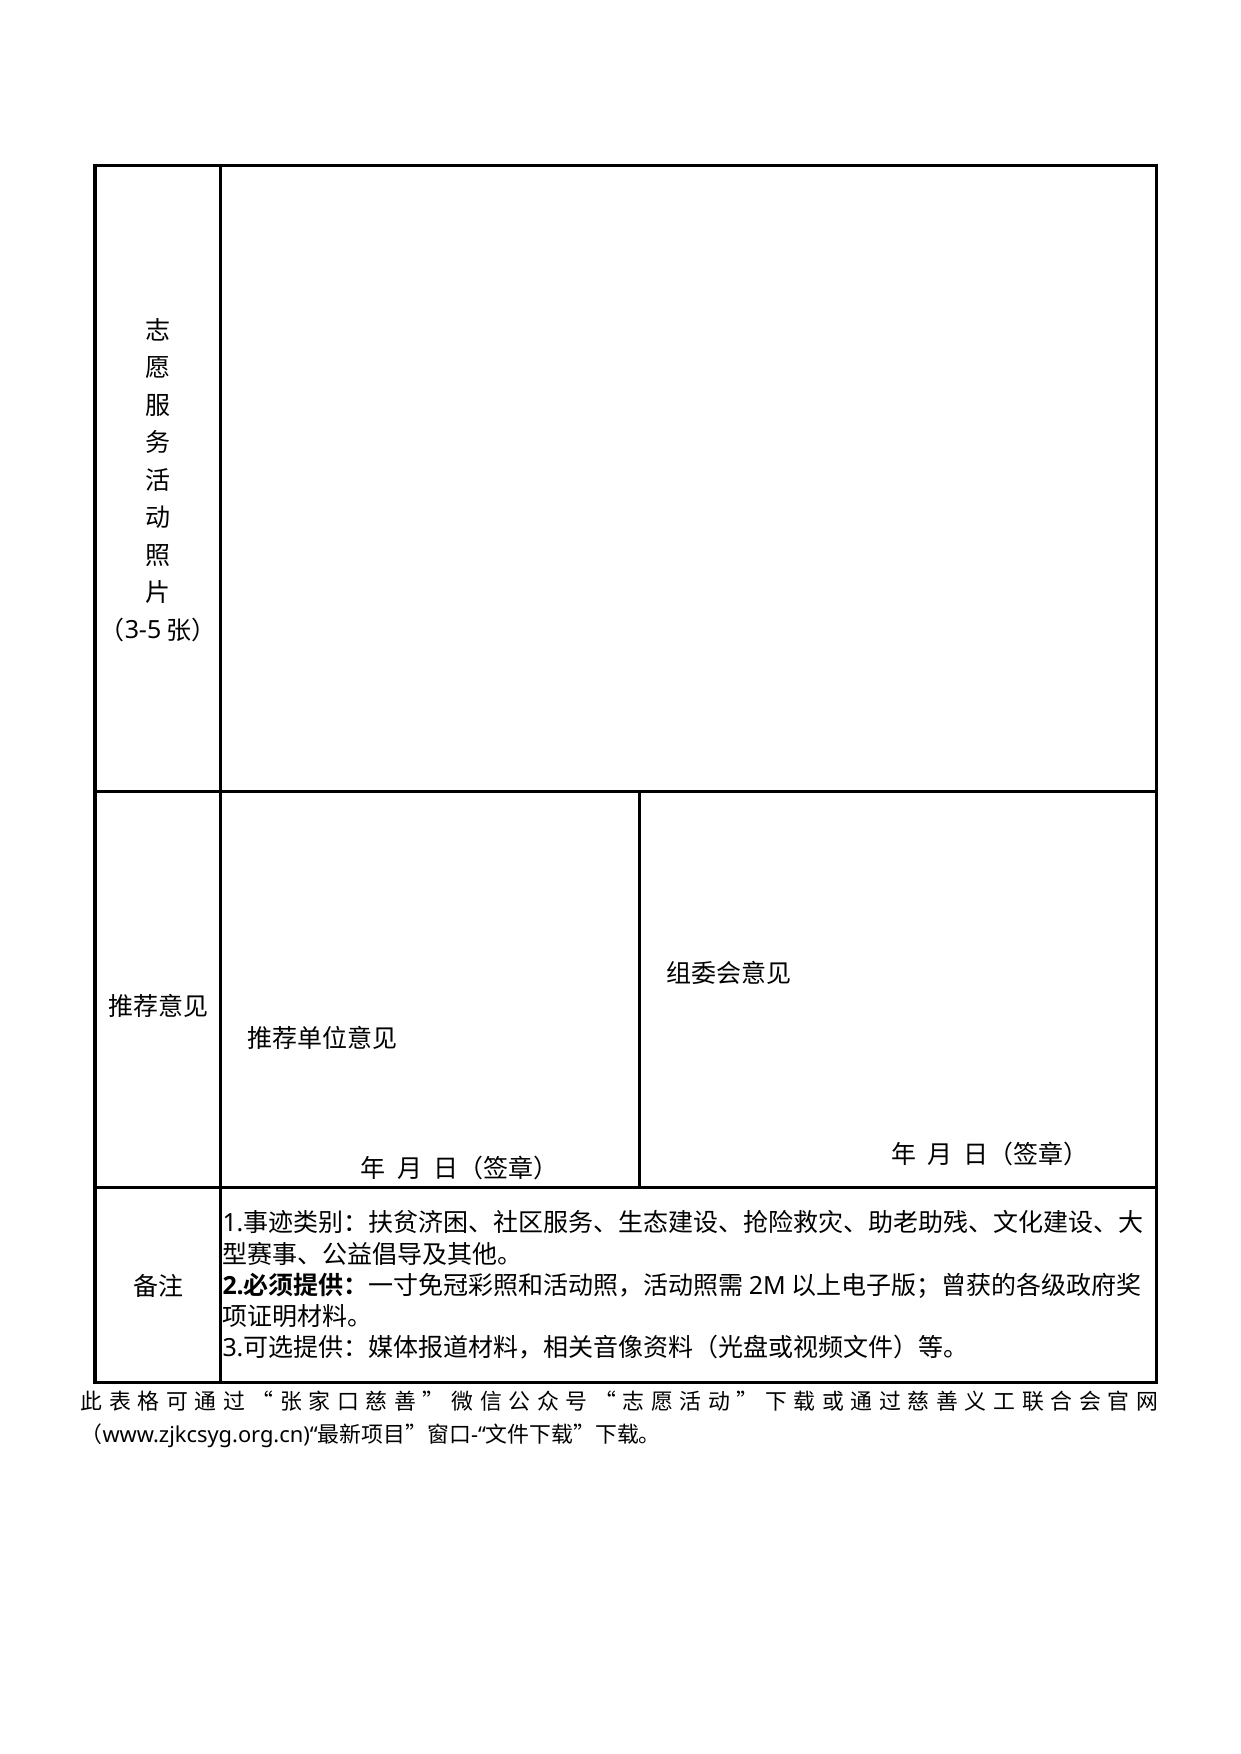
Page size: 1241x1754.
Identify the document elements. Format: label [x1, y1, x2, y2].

table_header [79, 162, 1161, 1515]
